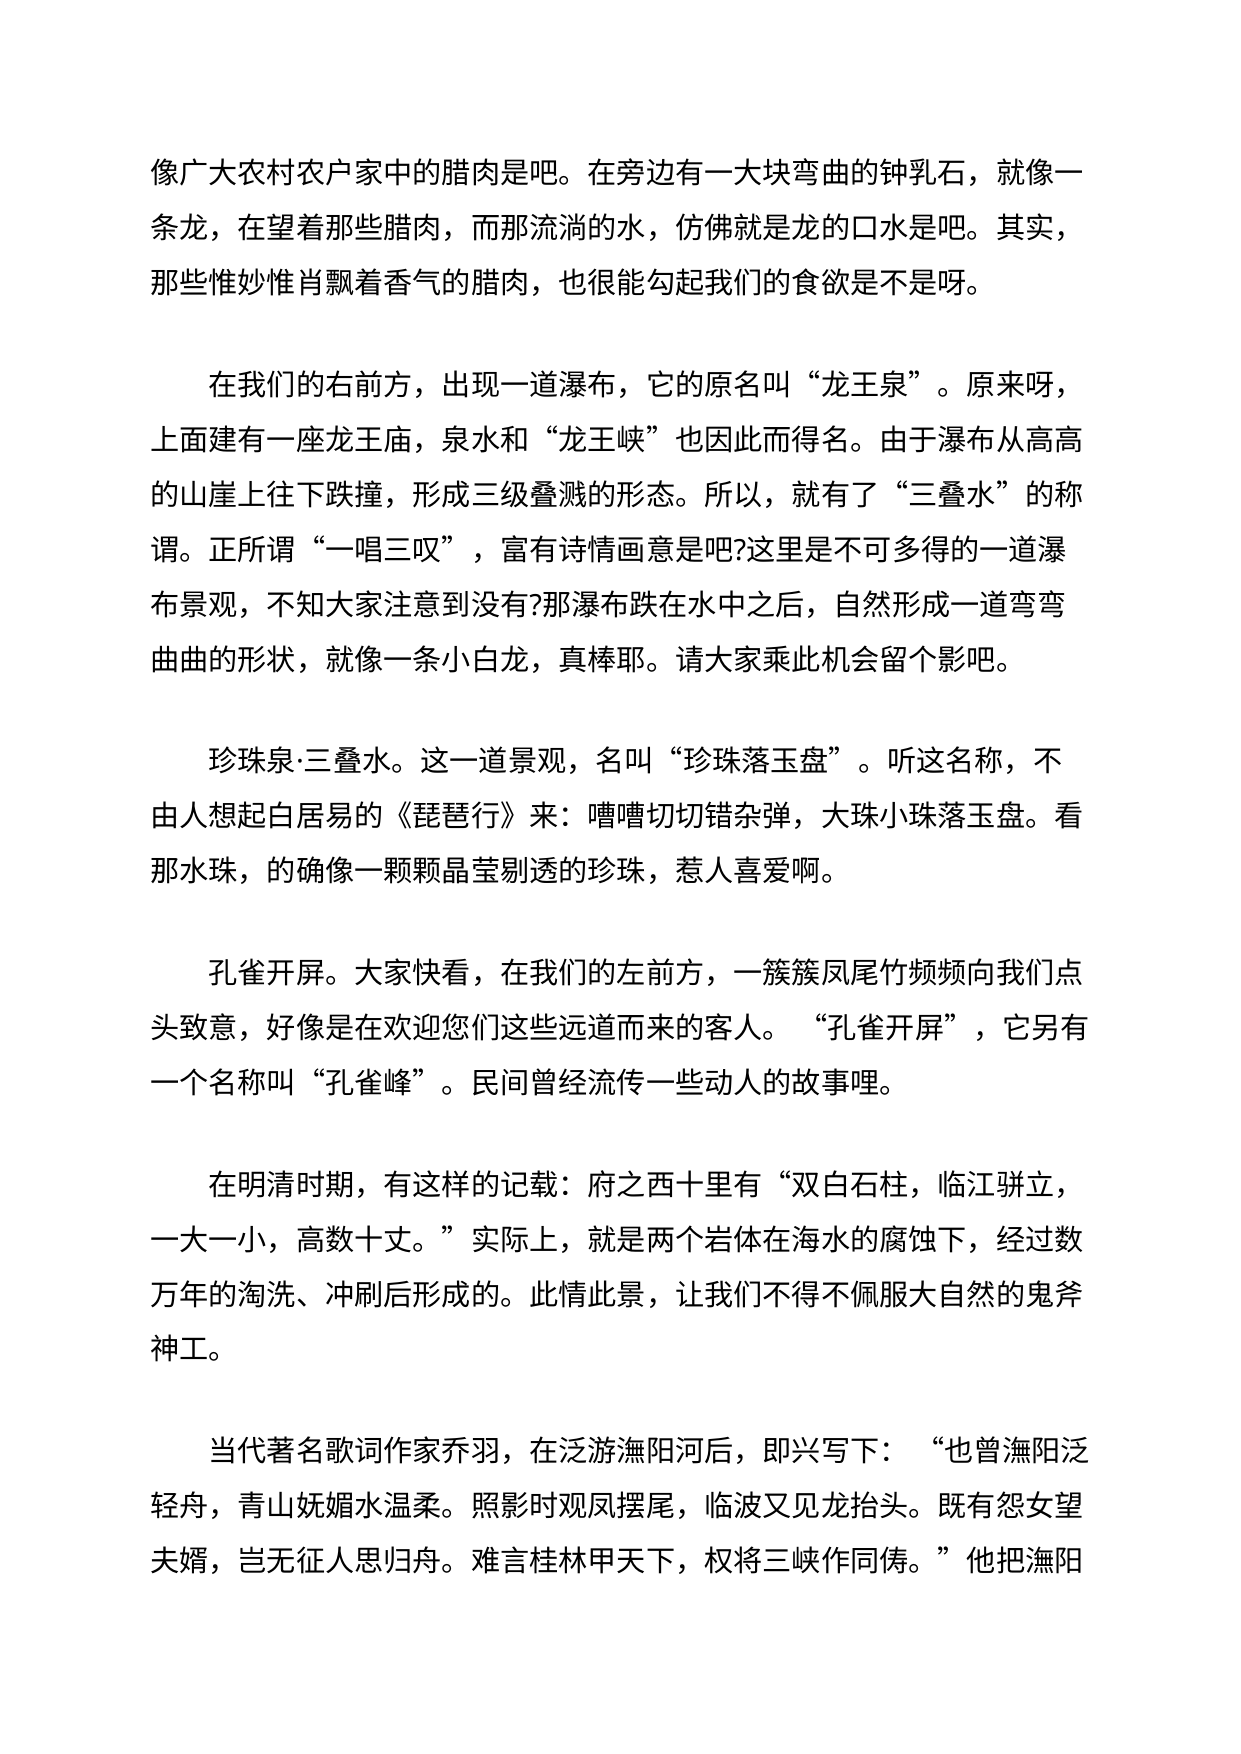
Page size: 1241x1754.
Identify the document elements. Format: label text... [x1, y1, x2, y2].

text 在我们的右前方，出现一道瀑布，它的原名叫“龙王泉”。原来呀，上面建有一座龙王庙，泉水和“龙王峡”也因此而得名。由于瀑布从高高的山崖上往下跌撞，形成三级叠溅的形态。所以，就有了“三叠水”的称谓。正所谓“一唱三叹”，富有诗情画意是吧?这里是不可多得的一道瀑布景观，不知大家注意到没有?那瀑布跌在水中之后，自然形成一道弯弯曲曲的形状，就像一条小白龙，真棒耶。请大家乘此机会留个影吧。 [150, 362, 1090, 678]
text 孔雀开屏。大家快看，在我们的左前方，一簇簇凤尾竹频频向我们点头致意，好像是在欢迎您们这些远道而来的客人。 “孔雀开屏”，它另有一个名称叫“孔雀峰”。民间曾经流传一些动人的故事哩。 [150, 950, 1090, 1102]
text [150, 1428, 1090, 1580]
text 在明清时期，有这样的记载：府之西十里有“双白石柱，临江骈立，一大一小，高数十丈。”实际上，就是两个岩体在海水的腐蚀下，经过数万年的淘洗、冲刷后形成的。此情此景，让我们不得不佩服大自然的鬼斧神工。 [150, 1161, 1090, 1368]
text 珍珠泉·三叠水。这一道景观，名叫“珍珠落玉盘”。听这名称，不由人想起白居易的《琵琶行》来：嘈嘈切切错杂弹，大珠小珠落玉盘。看那水珠，的确像一颗颗晶莹剔透的珍珠，惹人喜爱啊。 [150, 738, 1090, 890]
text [150, 150, 1090, 302]
